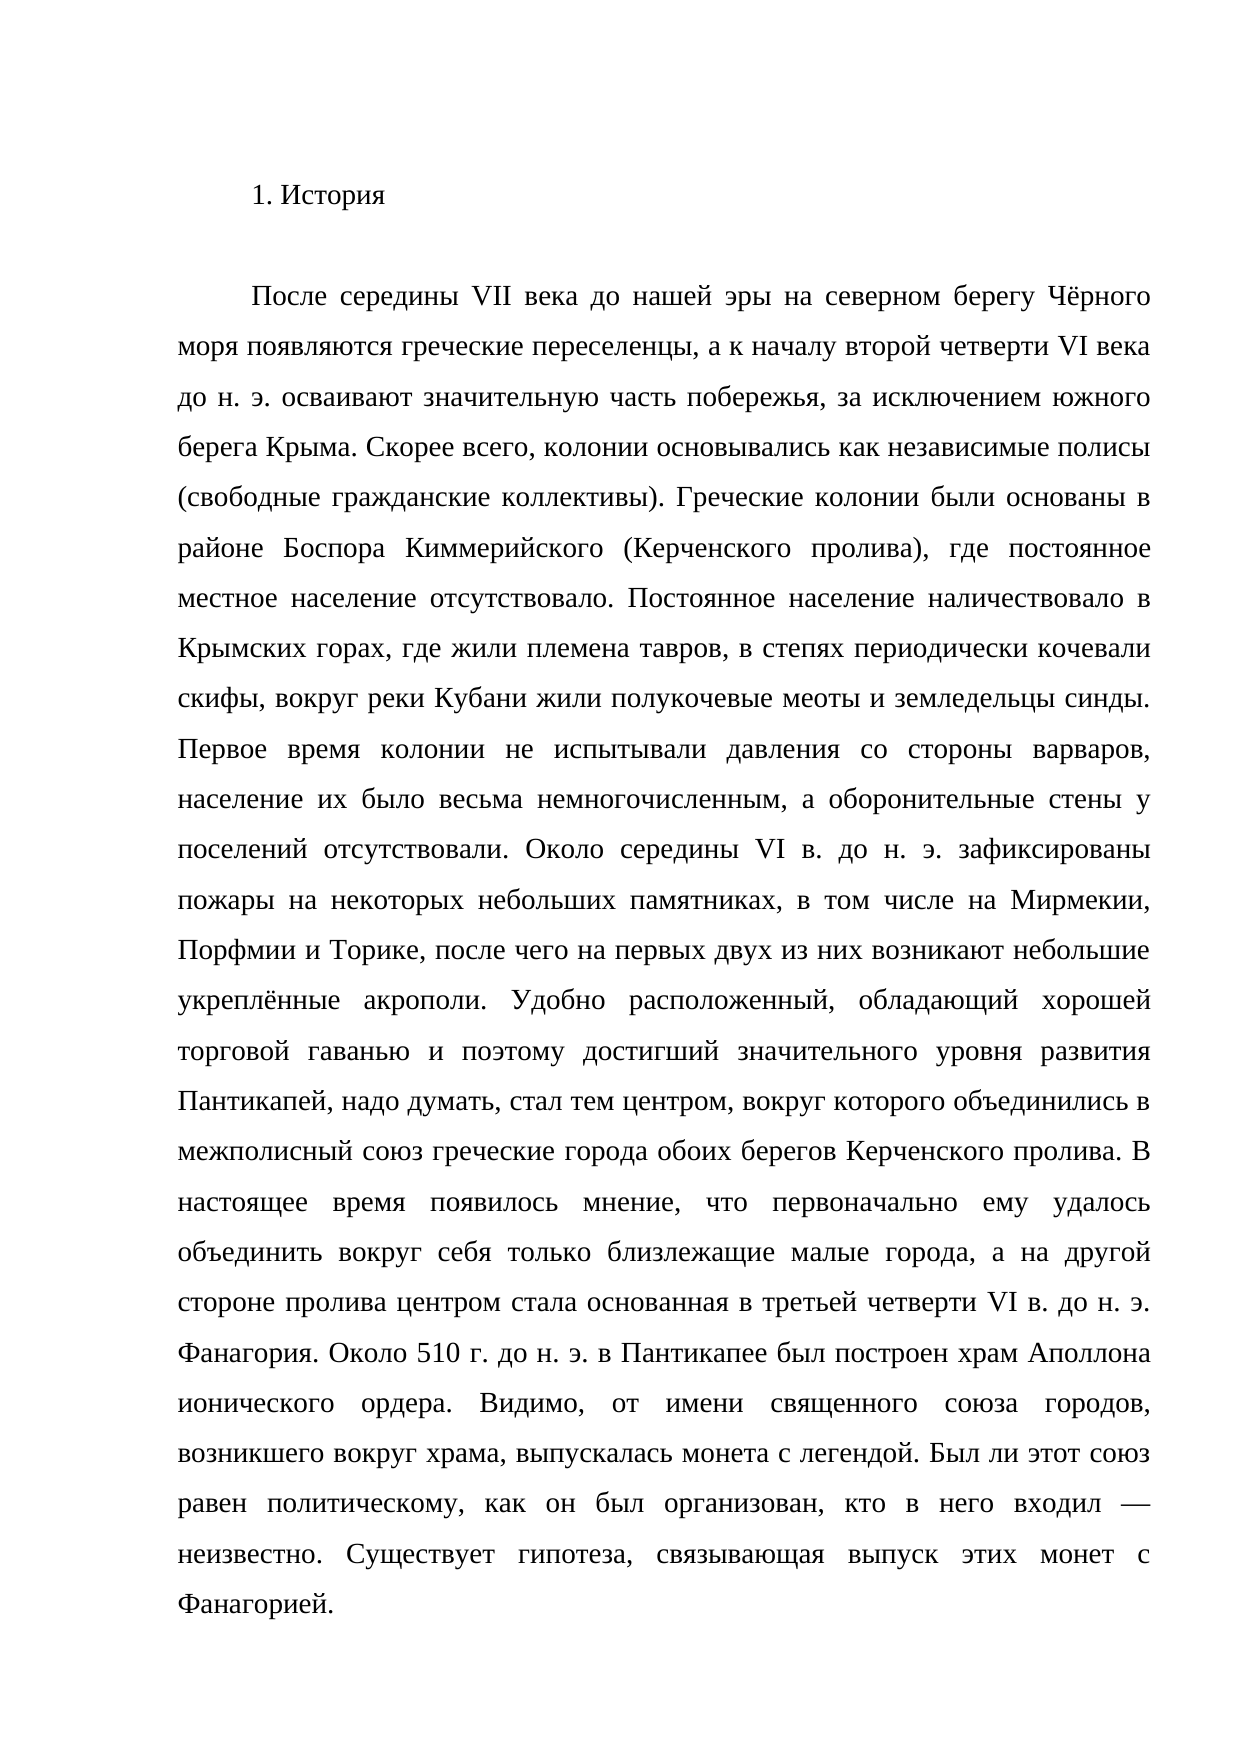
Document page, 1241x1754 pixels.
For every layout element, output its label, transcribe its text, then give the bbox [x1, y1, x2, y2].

text После середины VII века до нашей эры на северном берегу Чёрного моря появляются греческие переселенцы, а к началу второй четверти VI века до н. э. осваивают значительную часть побережья, за исключением южного берега Крыма. Скорее всего, колонии основывались как независимые полисы (свободные гражданские коллективы). Греческие колонии были основаны в районе Боспора Киммерийского (Керченского пролива), где постоянное местное население отсутствовало. Постоянное население наличествовало в Крымских горах, где жили племена тавров, в степях периодически кочевали скифы, вокруг реки Кубани жили полукочевые меоты и земледельцы синды. Первое время колонии не испытывали давления со стороны варваров, население их было весьма немногочисленным, а оборонительные стены у поселений отсутствовали. Около середины VI в. до н. э. зафиксированы пожары на некоторых небольших памятниках, в том числе на Мирмекии, Порфмии и Торике, после чего на первых двух из них возникают небольшие укреплённые акрополи. Удобно расположенный, обладающий хорошей торговой гаванью и поэтому достигший значительного уровня развития Пантикапей, надо думать, стал тем центром, вокруг которого объединились в межполисный союз греческие города обоих берегов Керченского пролива. В настоящее время появилось мнение, что первоначально ему удалось объединить вокруг себя только близлежащие малые города, а на другой стороне пролива центром стала основанная в третьей четверти VI в. до н. э. Фанагория. Около 510 г. до н. э. в Пантикапее был построен храм Аполлона ионического ордера. Видимо, от имени священного союза городов, возникшего вокруг храма, выпускалась монета с легендой. Был ли этот союз равен политическому, как он был организован, кто в него входил — неизвестно. Существует гипотеза, связывающая выпуск этих монет с Фанагорией. [177, 278, 1152, 1620]
text 1. История [177, 177, 1152, 211]
